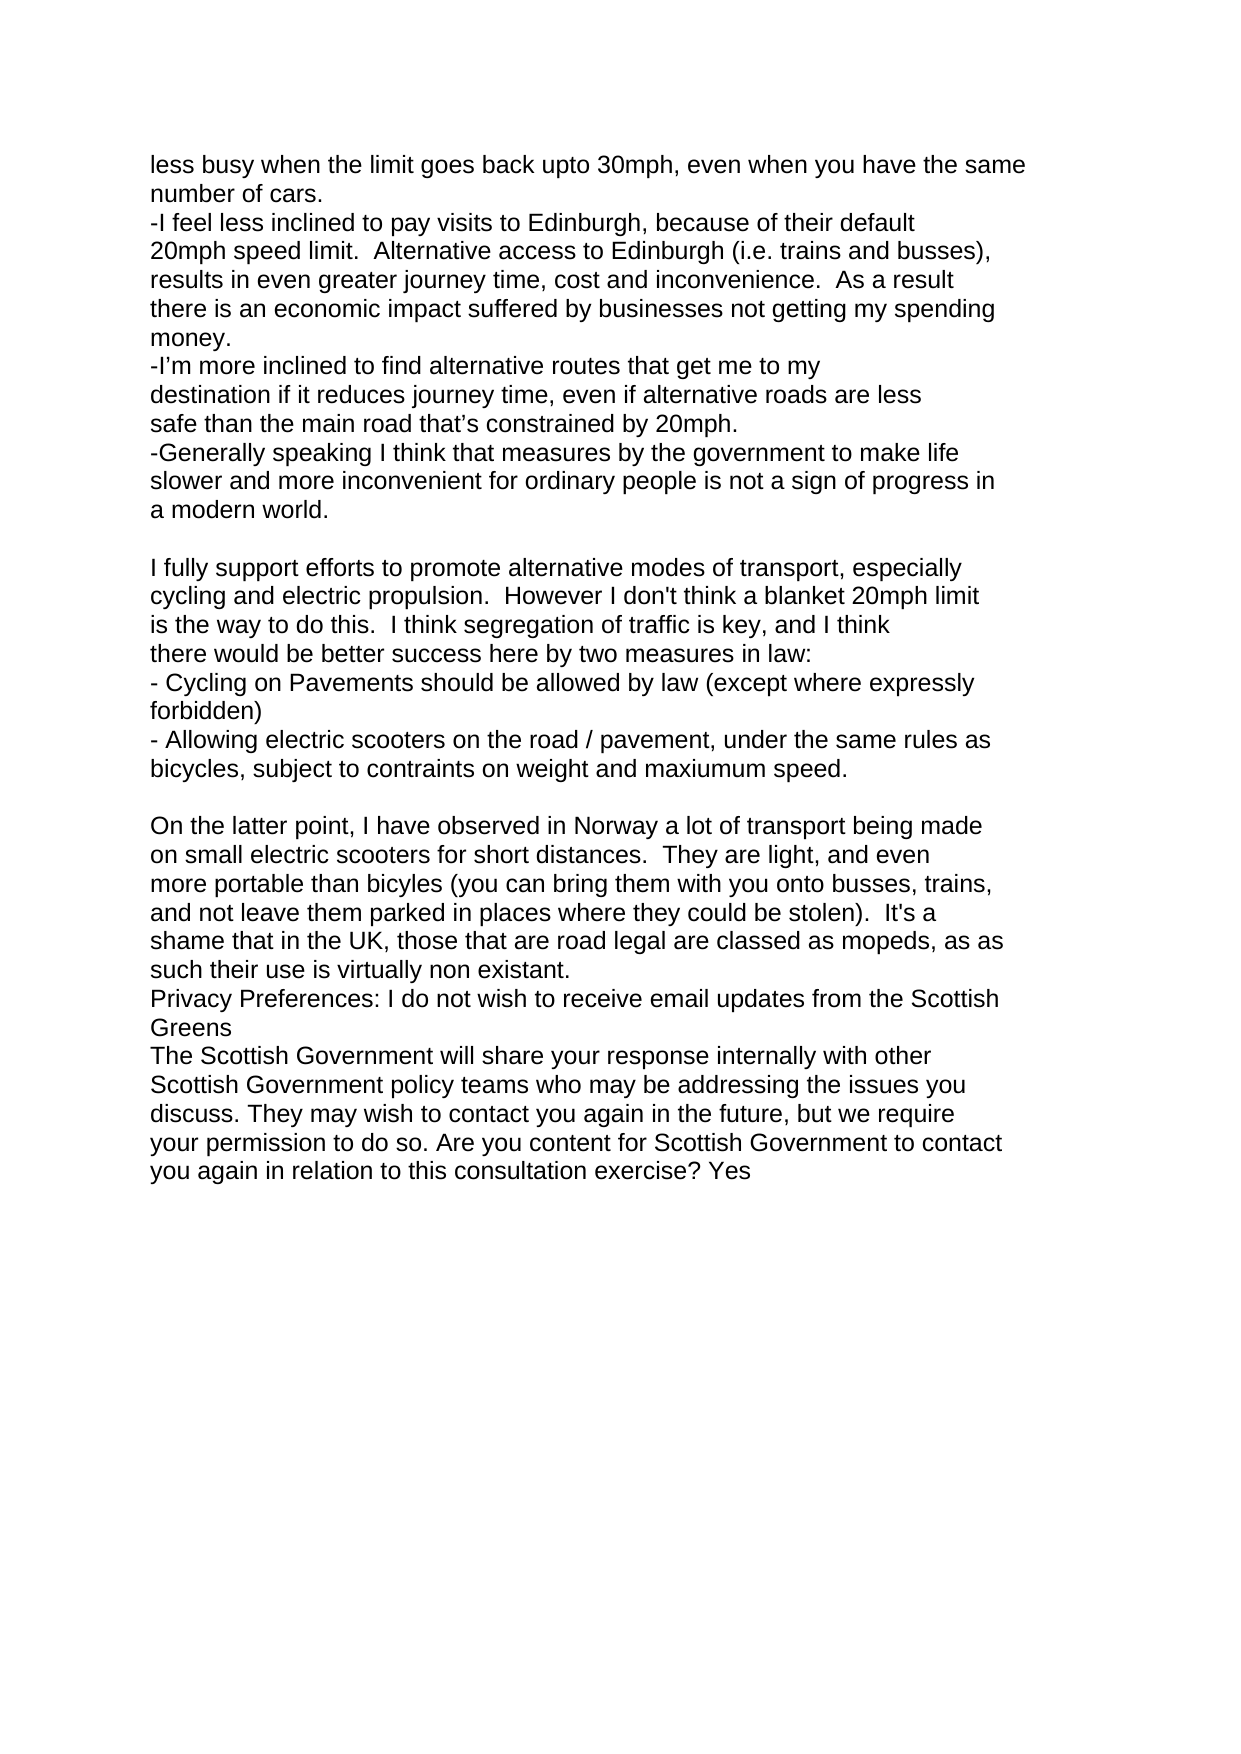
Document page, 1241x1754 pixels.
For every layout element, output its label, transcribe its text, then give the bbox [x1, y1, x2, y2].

text less busy when the limit goes back upto 30mph, even when you have the same [150, 150, 1090, 179]
text slower and more inconvenient for ordinary people is not a sign of progress in [150, 466, 1090, 495]
text safe than the main road that’s constrained by 20mph. [150, 409, 1090, 437]
text shame that in the UK, those that are road legal are classed as mopeds, as as [150, 926, 1090, 955]
text bicycles, subject to contraints on weight and maxiumum speed. [150, 754, 1090, 782]
text - Allowing electric scooters on the road / pavement, under the same rules as [150, 725, 1090, 754]
text I fully support efforts to promote alternative modes of transport, especially [150, 552, 1090, 581]
text discuss. They may wish to contact you again in the future, but we require [150, 1099, 1090, 1127]
text number of cars. [150, 179, 1090, 207]
text on small electric scooters for short distances. They are light, and even [150, 840, 1090, 869]
text -I’m more inclined to find alternative routes that get me to my [150, 351, 1090, 380]
text 20mph speed limit. Alternative access to Edinburgh (i.e. trains and busses), [150, 236, 1090, 265]
text Privacy Preferences: I do not wish to receive email updates from the Scottish [150, 984, 1090, 1012]
text money. [150, 322, 1090, 351]
text Greens [150, 1012, 1090, 1041]
text there would be better success here by two measures in law: [150, 639, 1090, 667]
text -I feel less inclined to pay visits to Edinburgh, because of their default [150, 207, 1090, 236]
text forbidden) [150, 696, 1090, 725]
text such their use is virtually non existant. [150, 955, 1090, 984]
text is the way to do this. I think segregation of traffic is key, and I think [150, 610, 1090, 639]
text Scottish Government policy teams who may be addressing the issues you [150, 1070, 1090, 1099]
text -Generally speaking I think that measures by the government to make life [150, 437, 1090, 466]
text you again in relation to this consultation exercise? Yes [150, 1156, 1090, 1185]
text cycling and electric propulsion. However I don't think a blanket 20mph limit [150, 581, 1090, 610]
text there is an economic impact suffered by businesses not getting my spending [150, 294, 1090, 322]
text your permission to do so. Are you content for Scottish Government to contact [150, 1127, 1090, 1156]
text The Scottish Government will share your response internally with other [150, 1041, 1090, 1070]
text more portable than bicyles (you can bring them with you onto busses, trains, [150, 869, 1090, 897]
text and not leave them parked in places where they could be stolen). It's a [150, 897, 1090, 926]
text destination if it reduces journey time, even if alternative roads are less [150, 380, 1090, 409]
text - Cycling on Pavements should be allowed by law (except where expressly [150, 667, 1090, 696]
text a modern world. [150, 495, 1090, 524]
text On the latter point, I have observed in Norway a lot of transport being made [150, 811, 1090, 840]
text results in even greater journey time, cost and inconvenience. As a result [150, 265, 1090, 294]
